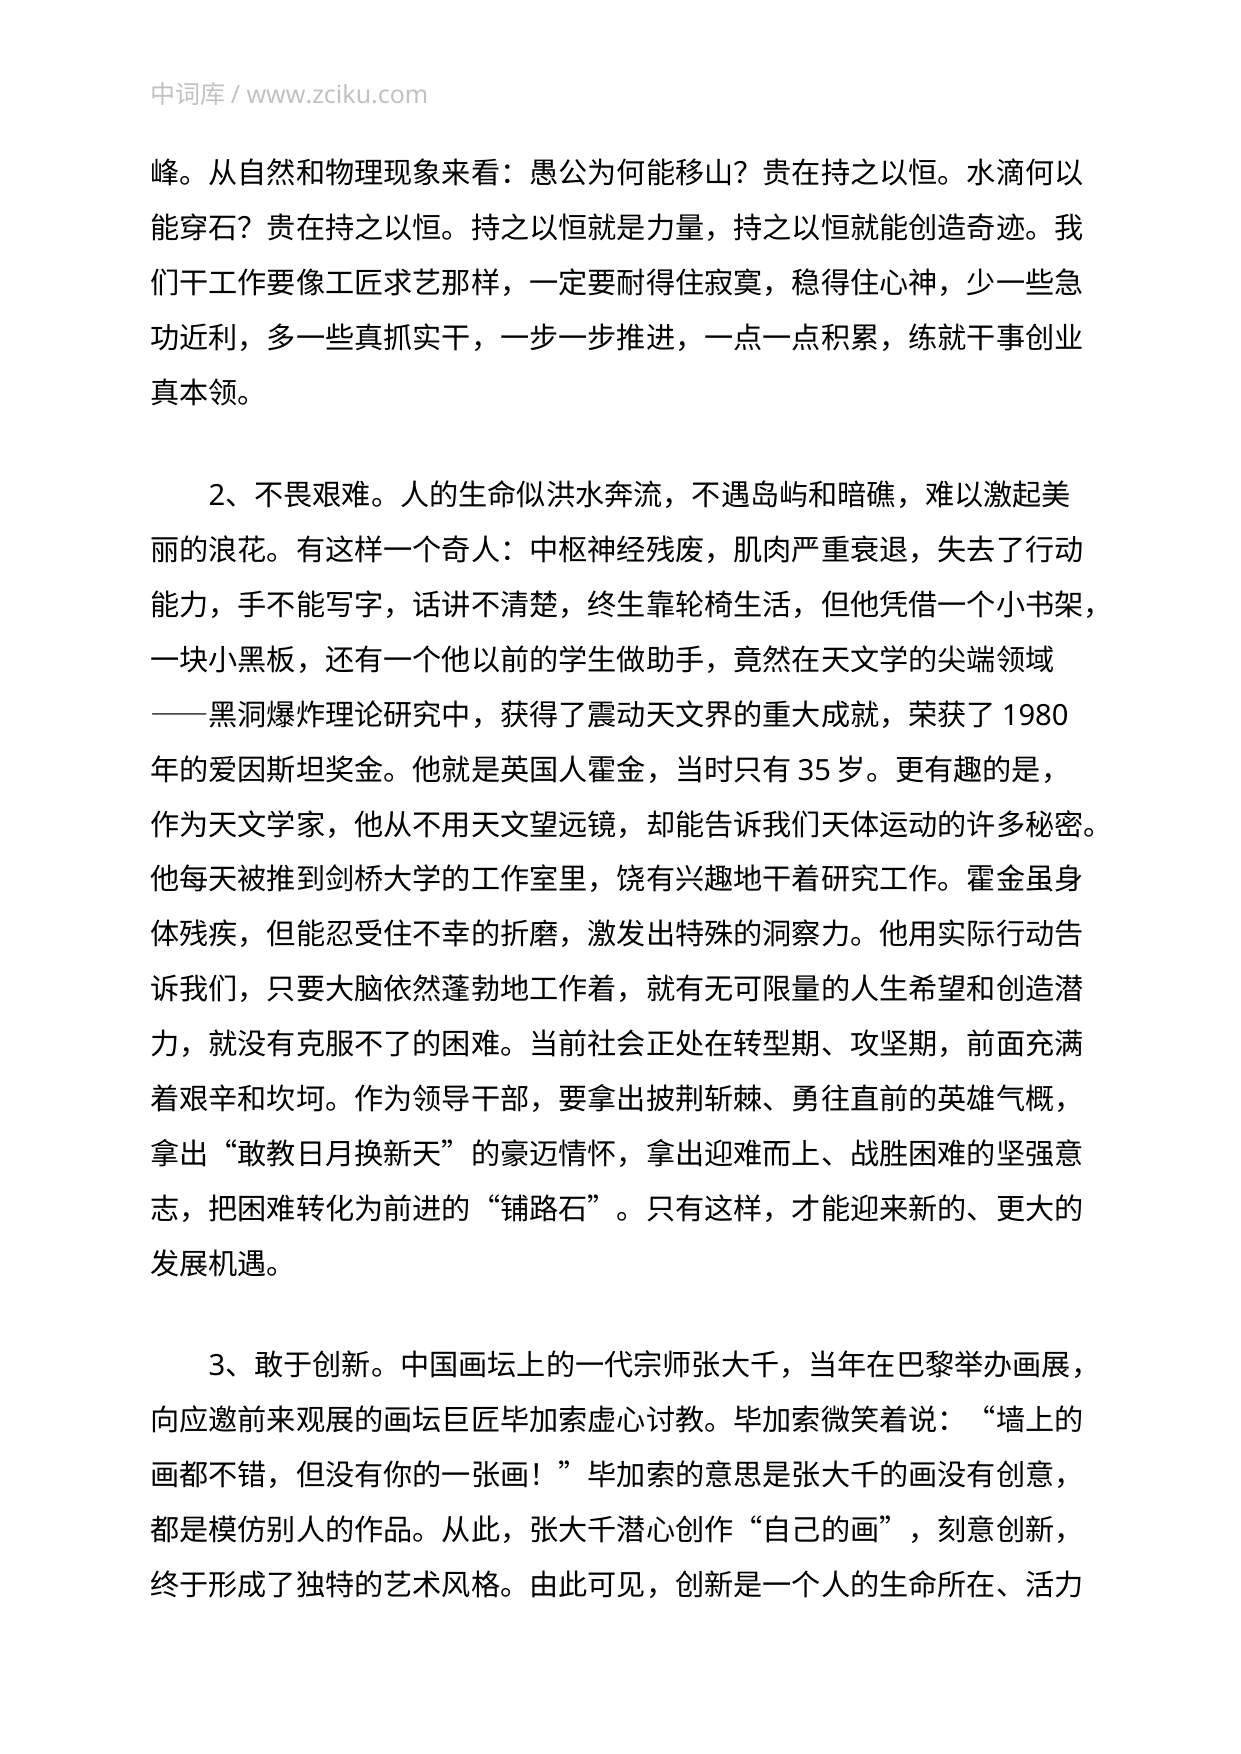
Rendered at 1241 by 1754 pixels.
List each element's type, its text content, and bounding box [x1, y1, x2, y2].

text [150, 150, 1090, 412]
text 2、不畏艰难。人的生命似洪水奔流，不遇岛屿和暗礁，难以激起美丽的浪花。有这样一个奇人：中枢神经残废，肌肉严重衰退，失去了行动能力，手不能写字，话讲不清楚，终生靠轮椅生活，但他凭借一个小书架，一块小黑板，还有一个他以前的学生做助手，竟然在天文学的尖端领域——黑洞爆炸理论研究中，获得了震动天文界的重大成就，荣获了1980年的爱因斯坦奖金。他就是英国人霍金，当时只有35岁。更有趣的是，作为天文学家，他从不用天文望远镜，却能告诉我们天体运动的许多秘密。他每天被推到剑桥大学的工作室里，饶有兴趣地干着研究工作。霍金虽身体残疾，但能忍受住不幸的折磨，激发出特殊的洞察力。他用实际行动告诉我们，只要大脑依然蓬勃地工作着，就有无可限量的人生希望和创造潜力，就没有克服不了的困难。当前社会正处在转型期、攻坚期，前面充满着艰辛和坎坷。作为领导干部，要拿出披荆斩棘、勇往直前的英雄气概，拿出“敢教日月换新天”的豪迈情怀，拿出迎难而上、战胜困难的坚强意志，把困难转化为前进的“铺路石”。只有这样，才能迎来新的、更大的发展机遇。 [150, 471, 1090, 1282]
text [150, 1342, 1090, 1604]
